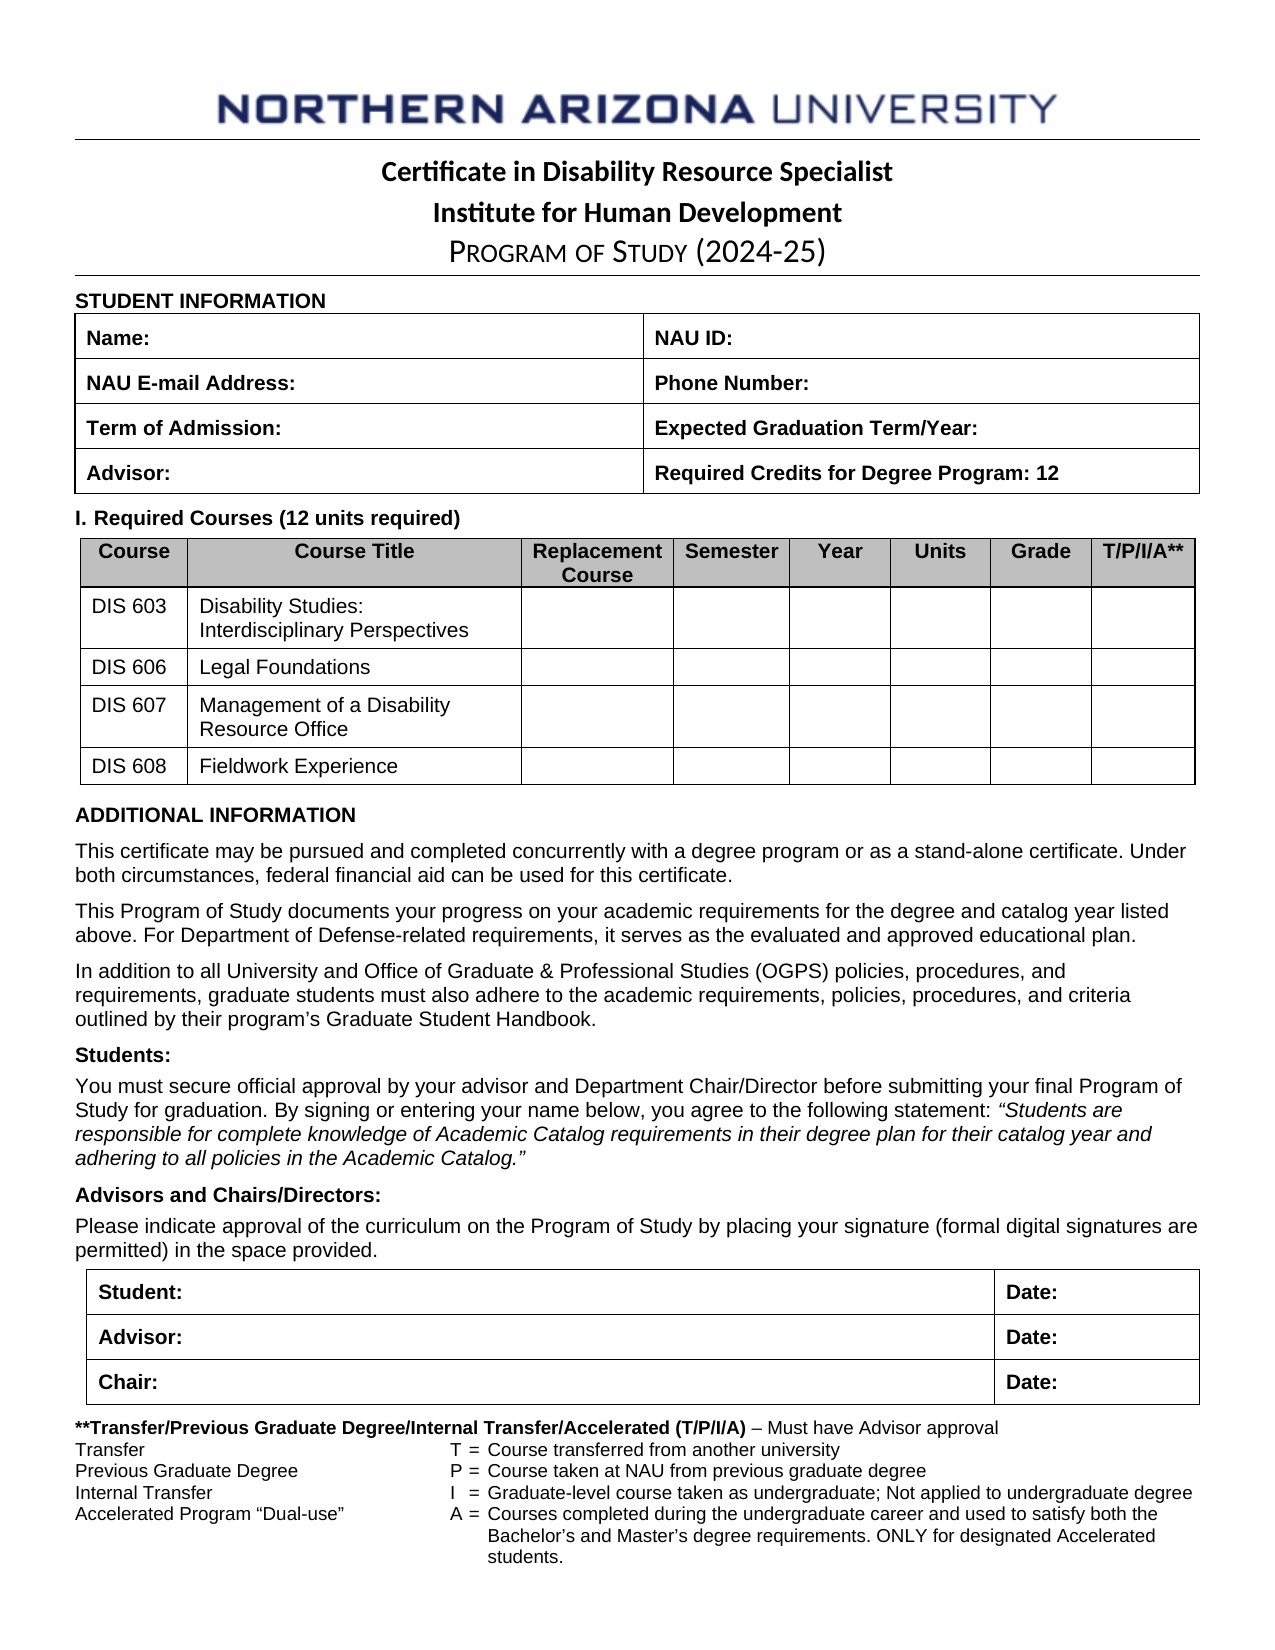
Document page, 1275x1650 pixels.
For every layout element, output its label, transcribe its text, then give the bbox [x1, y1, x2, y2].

table_cell Date: [995, 1315, 1199, 1359]
table_cell [522, 588, 673, 648]
table_cell [891, 686, 990, 747]
table_cell [891, 748, 990, 784]
table_cell [674, 686, 789, 747]
text Students: [75, 1043, 1200, 1067]
table_header Student: [87, 1270, 994, 1314]
table_cell DIS 607 [81, 686, 187, 747]
table_cell [991, 588, 1091, 648]
table_cell [891, 649, 990, 685]
text Accelerated Program “Dual-use” A = Courses completed during the undergraduate career and used to satisfy both the Bachelor’s and Master’s degree requirements. ONLY for designated Accelerated students. [75, 1503, 1200, 1568]
text Internal Transfer I = Graduate-level course taken as undergraduate; Not applied to undergraduate degree [75, 1482, 1200, 1503]
text In addition to all University and Office of Graduate & Professional Studies (OGPS) policies, procedures, and requirements, graduate students must also adhere to the academic requirements, policies, procedures, and criteria outlined by their program’s Graduate Student Handbook. [75, 959, 1200, 1031]
text STUDENT INFORMATION [75, 288, 1200, 312]
table_cell Advisor: [87, 1315, 994, 1359]
text This Program of Study documents your progress on your academic requirements for the degree and catalog year listed above. For Department of Defense-related requirements, it serves as the evaluated and approved educational plan. [75, 899, 1200, 947]
table_cell DIS 608 [81, 748, 187, 784]
table_cell NAU E-mail Address: [76, 359, 643, 402]
table_header Date: [995, 1270, 1199, 1314]
table_header NAU ID: [644, 314, 1199, 357]
text This certificate may be pursued and completed concurrently with a degree program or as a stand-alone certificate. Under both circumstances, federal financial aid can be used for this certificate. [75, 839, 1200, 887]
table_cell [891, 588, 990, 648]
table_header Replacement Course [522, 539, 673, 586]
table_cell [522, 748, 673, 784]
table_cell Management of a Disability Resource Office [188, 686, 521, 747]
table_header Course Title [188, 539, 521, 586]
text Please indicate approval of the curriculum on the Program of Study by placing your signature (formal digital signatures are permitted) in the space provided. [75, 1214, 1200, 1262]
text **Transfer/Previous Graduate Degree/Internal Transfer/Accelerated (T/P/I/A) – Must have Advisor approval [75, 1417, 1200, 1438]
table_header Semester [674, 539, 789, 586]
table_cell [674, 748, 789, 784]
table_cell [1092, 588, 1194, 648]
table_cell DIS 606 [81, 649, 187, 685]
table_cell [991, 649, 1091, 685]
table_header Name: [76, 314, 643, 357]
table_cell [522, 686, 673, 747]
table_cell [991, 686, 1091, 747]
table_cell Required Credits for Degree Program: 12 [644, 449, 1199, 492]
table_cell Disability Studies: Interdisciplinary Perspectives [188, 588, 521, 648]
table_cell [674, 588, 789, 648]
text Advisors and Chairs/Directors: [75, 1183, 1200, 1207]
table_cell [1092, 649, 1194, 685]
table_cell Fieldwork Experience [188, 748, 521, 784]
subtitle Required Courses (12 units required) [75, 506, 1200, 530]
table_cell Advisor: [76, 449, 643, 492]
table_cell Chair: [87, 1360, 994, 1404]
picture [207, 75, 1068, 139]
table_cell Legal Foundations [188, 649, 521, 685]
table_cell [674, 649, 789, 685]
table_cell Date: [995, 1360, 1199, 1404]
table_cell [1092, 686, 1194, 747]
text Transfer T = Course transferred from another university [75, 1438, 1200, 1460]
table_header Units [891, 539, 990, 586]
table_header Year [790, 539, 890, 586]
table_cell [991, 748, 1091, 784]
table_cell [522, 649, 673, 685]
table_cell [790, 649, 890, 685]
table_cell DIS 603 [81, 588, 187, 648]
text You must secure official approval by your advisor and Department Chair/Director before submitting your final Program of Study for graduation. By signing or entering your name below, you agree to the following statement: “Students are responsible for complete knowledge of Academic Catalog requirements in their degree plan for their catalog year and adhering to all policies in the Academic Catalog.” [75, 1074, 1200, 1170]
table_cell Phone Number: [644, 359, 1199, 402]
table_header Grade [991, 539, 1091, 586]
table_cell [790, 686, 890, 747]
table_cell [790, 748, 890, 784]
text Previous Graduate Degree P = Course taken at NAU from previous graduate degree [75, 1460, 1200, 1482]
table_cell [790, 588, 890, 648]
table_cell Expected Graduation Term/Year: [644, 404, 1199, 447]
table_header T/P/I/A** [1092, 539, 1194, 586]
text ADDITIONAL INFORMATION [75, 803, 1200, 827]
table_cell [1092, 748, 1194, 784]
table_cell Term of Admission: [76, 404, 643, 447]
table_header Course [81, 539, 187, 586]
